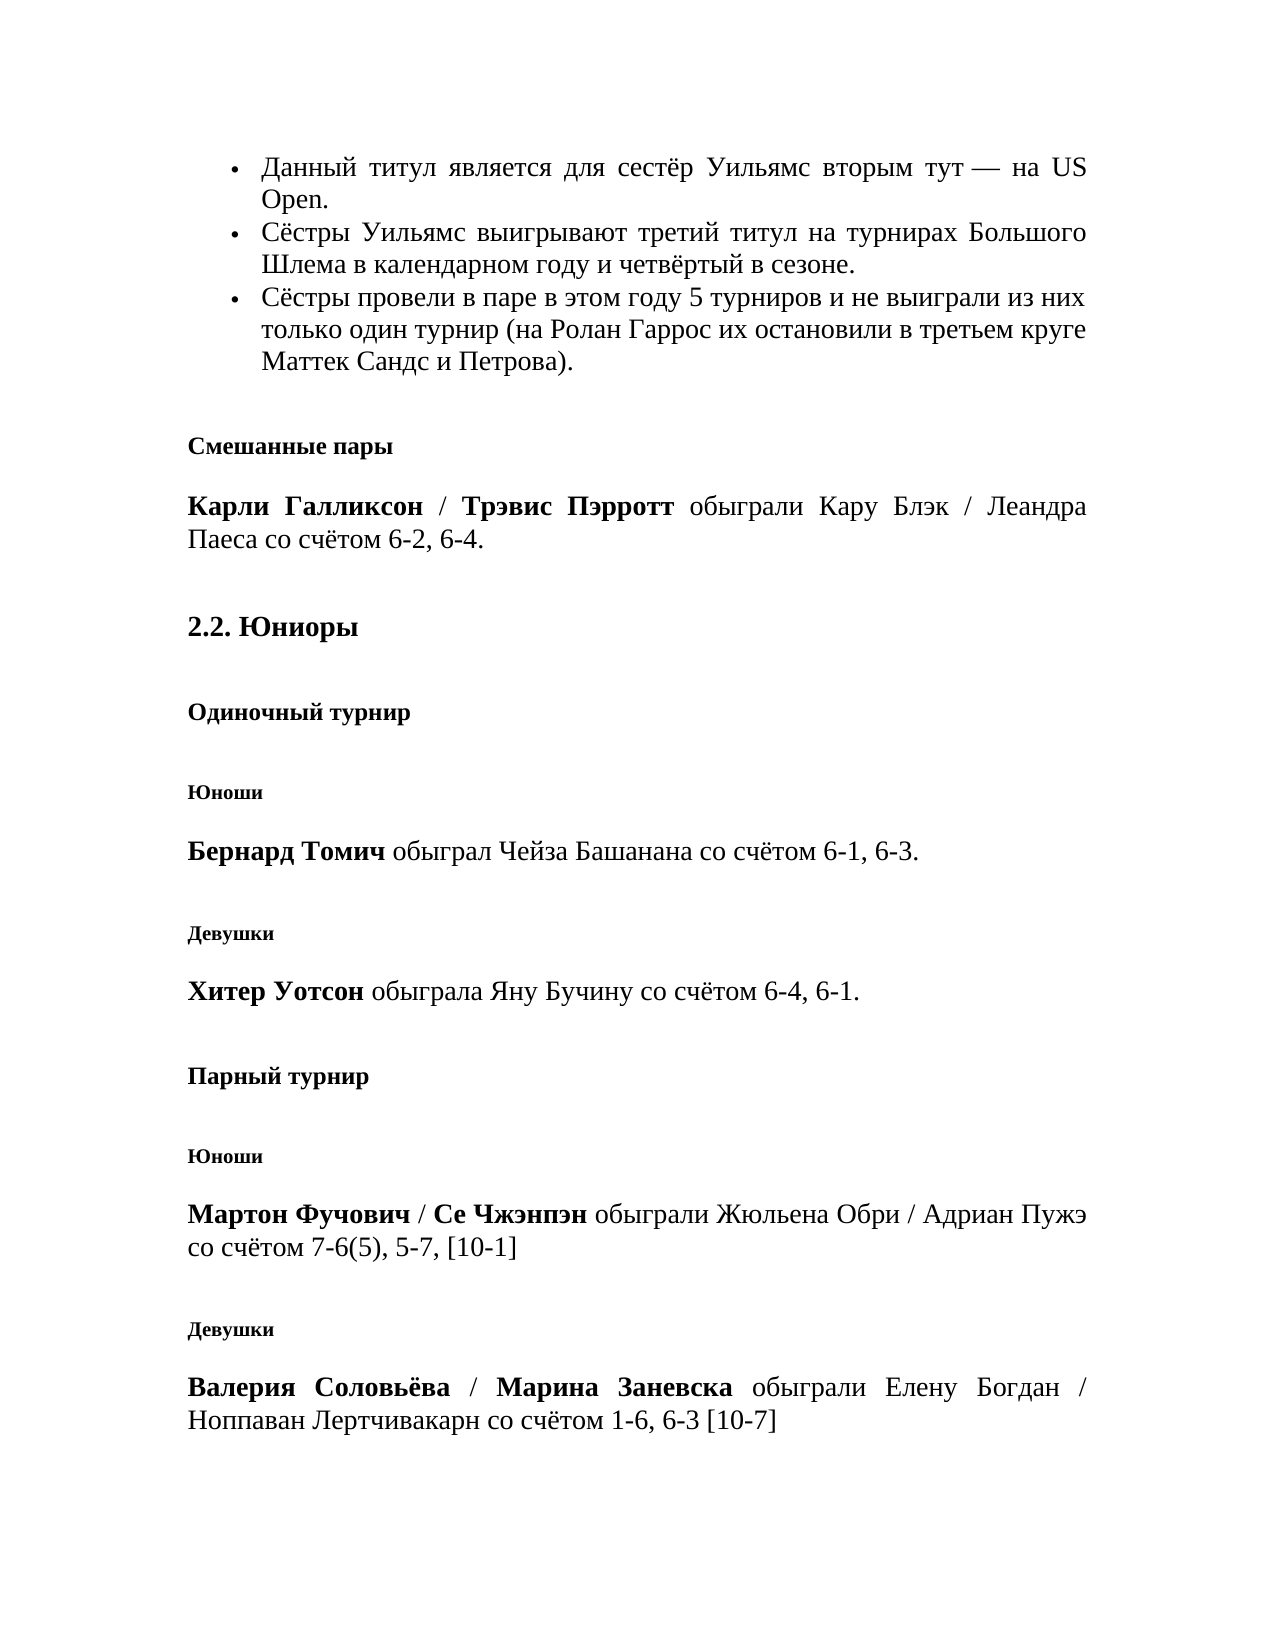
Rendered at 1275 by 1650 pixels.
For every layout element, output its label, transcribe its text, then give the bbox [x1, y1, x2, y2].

list Девушки [187, 920, 1087, 944]
list Данный титул является для сестёр Уильямс вторым тут — на US Open. [232, 150, 1087, 215]
text Карли Галликсон / Трэвис Пэрротт обыграли Кару Блэк / Леандра Паеса со счётом 6-2, 6-4. [187, 489, 1087, 554]
list Сёстры провели в паре в этом году 5 турниров и не выиграли из них только один турнир (на Ролан Гаррос их остановили в третьем круге Маттек Сандс и Петрова). [232, 279, 1087, 377]
list Сёстры Уильямс выигрывают третий титул на турнирах Большого Шлема в календарном году и четвёртый в сезоне. [232, 215, 1087, 279]
list Девушки [187, 1317, 1087, 1341]
list Юноши [187, 1144, 1087, 1168]
list Одиночный турнир [187, 697, 1087, 726]
list Парный турнир [187, 1061, 1087, 1089]
list Смешанные пары [187, 431, 1087, 460]
text Хитер Уотсон обыграла Яну Бучину со счётом 6-4, 6-1. [187, 974, 1087, 1006]
list Юноши [187, 780, 1087, 804]
text Бернард Томич обыграл Чейза Башанана со счётом 6-1, 6-3. [187, 833, 1087, 866]
list 2.2. Юниоры [187, 609, 1087, 642]
text Мартон Фучович / Се Чжэнпэн обыграли Жюльена Обри / Адриан Пужэ со счётом 7-6(5), 5-7, [10-1] [187, 1198, 1087, 1262]
text Валерия Соловьёва / Марина Заневска обыграли Елену Богдан / Ноппаван Лертчивакарн со счётом 1-6, 6-3 [10-7] [187, 1370, 1087, 1435]
